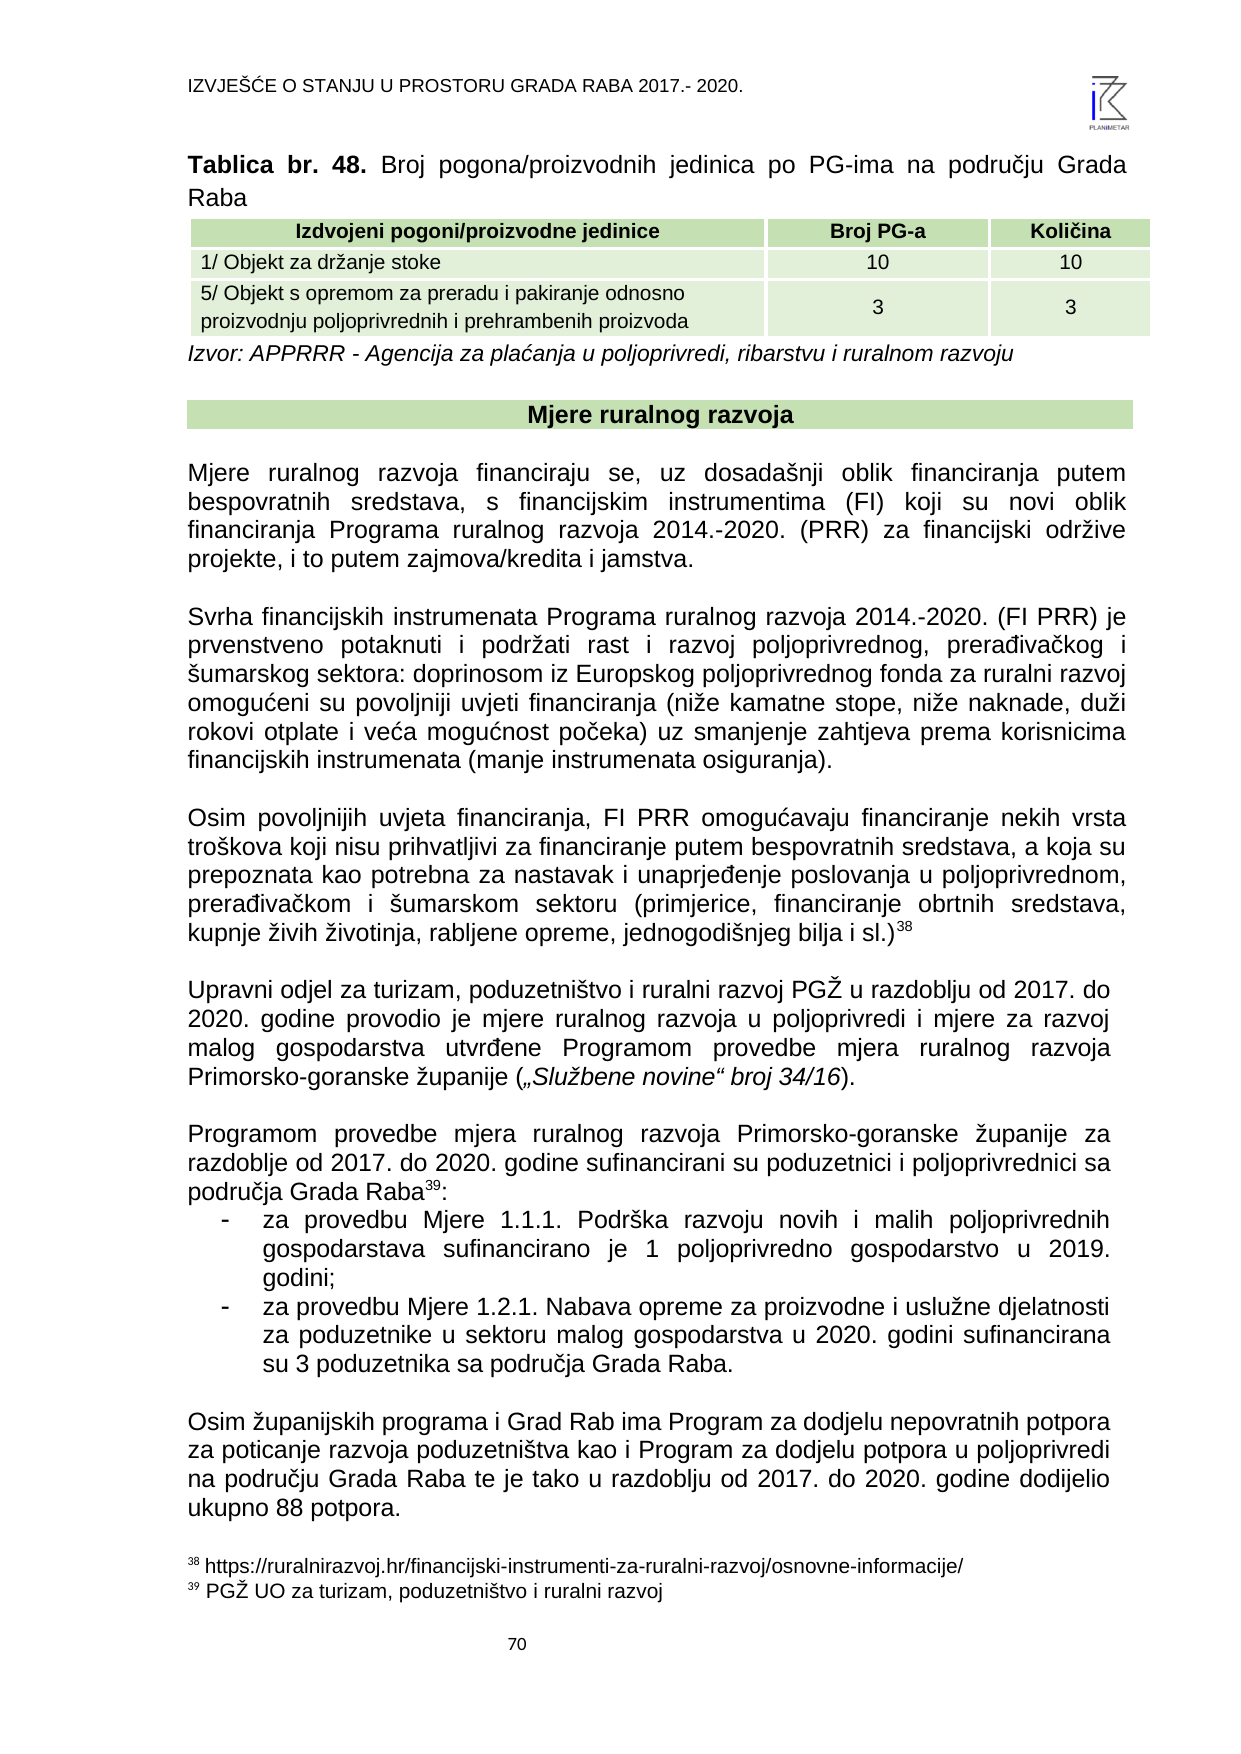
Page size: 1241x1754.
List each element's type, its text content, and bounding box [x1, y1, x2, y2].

text Izvor: APPRRR - Agencija za plaćanja u poljoprivredi, ribarstvu i ruralnom razvoju [187, 339, 1128, 366]
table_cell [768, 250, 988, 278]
text Svrha financijskih instrumenata Programa ruralnog razvoja 2014.-2020. (FI PRR) je prvenstveno potaknuti i podržati rast i razvoj poljoprivrednog, prerađivačkog i šumarskog sektora: doprinosom iz Europskog poljoprivrednog fonda za ruralni razvoj omogućeni su povoljniji uvjeti financiranja (niže kamatne stope, niže naknade, duži rokovi otplate i veća mogućnost počeka) uz smanjenje zahtjeva prema korisnicima financijskih instrumenata (manje instrumenata osiguranja). [187, 601, 1128, 774]
picture [1089, 76, 1130, 130]
text Programom provedbe mjera ruralnog razvoja Primorsko-goranske županije za razdoblje od 2017. do 2020. godine sufinancirani su poduzetnici i poljoprivrednici sa područja Grada Raba: [187, 1119, 1111, 1205]
text Tablica br. 48. Broj pogona/proizvodnih jedinica po PG-ima na području Grada Raba [187, 150, 1128, 212]
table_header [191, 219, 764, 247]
text Mjere ruralnog razvoja [187, 400, 1133, 429]
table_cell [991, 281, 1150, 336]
text Mjere ruralnog razvoja financiraju se, uz dosadašnji oblik financiranja putem bespovratnih sredstava, s financijskim instrumentima (FI) koji su novi oblik financiranja Programa ruralnog razvoja 2014.-2020. (PRR) za financijski održive projekte, i to putem zajmova/kredita i jamstva. [187, 458, 1128, 573]
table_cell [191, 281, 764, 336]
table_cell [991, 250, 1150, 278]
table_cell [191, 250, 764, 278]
list za provedbu Mjere 1.1.1. Podrška razvoju novih i malih poljoprivrednih gospodarstava sufinancirano je 1 poljoprivredno gospodarstvo u 2019. godini; [225, 1205, 1111, 1292]
text Upravni odjel za turizam, poduzetništvo i ruralni razvoj PGŽ u razdoblju od 2017. do 2020. godine provodio je mjere ruralnog razvoja u poljoprivredi i mjere za razvoj malog gospodarstva utvrđene Programom provedbe mjera ruralnog razvoja Primorsko-goranske županije („Službene novine“ broj 34/16). [187, 975, 1111, 1090]
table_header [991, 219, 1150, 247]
text Osim povoljnijih uvjeta financiranja, FI PRR omogućavaju financiranje nekih vrsta troškova koji nisu prihvatljivi za financiranje putem bespovratnih sredstava, a koja su prepoznata kao potrebna za nastavak i unaprjeđenje poslovanja u poljoprivrednom, prerađivačkom i šumarskom sektoru (primjerice, financiranje obrtnih sredstava, kupnje živih životinja, rabljene opreme, jednogodišnjeg bilja i sl.) [187, 803, 1128, 946]
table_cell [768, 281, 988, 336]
list za provedbu Mjere 1.2.1. Nabava opreme za proizvodne i uslužne djelatnosti za poduzetnike u sektoru malog gospodarstva u 2020. godini sufinancirana su 3 poduzetnika sa područja Grada Raba. [225, 1292, 1111, 1378]
text Osim županijskih programa i Grad Rab ima Program za dodjelu nepovratnih potpora za poticanje razvoja poduzetništva kao i Program za dodjelu potpora u poljoprivredi na području Grada Raba te je tako u razdoblju od 2017. do 2020. godine dodijelio ukupno 88 potpora. [187, 1407, 1111, 1522]
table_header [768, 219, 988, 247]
